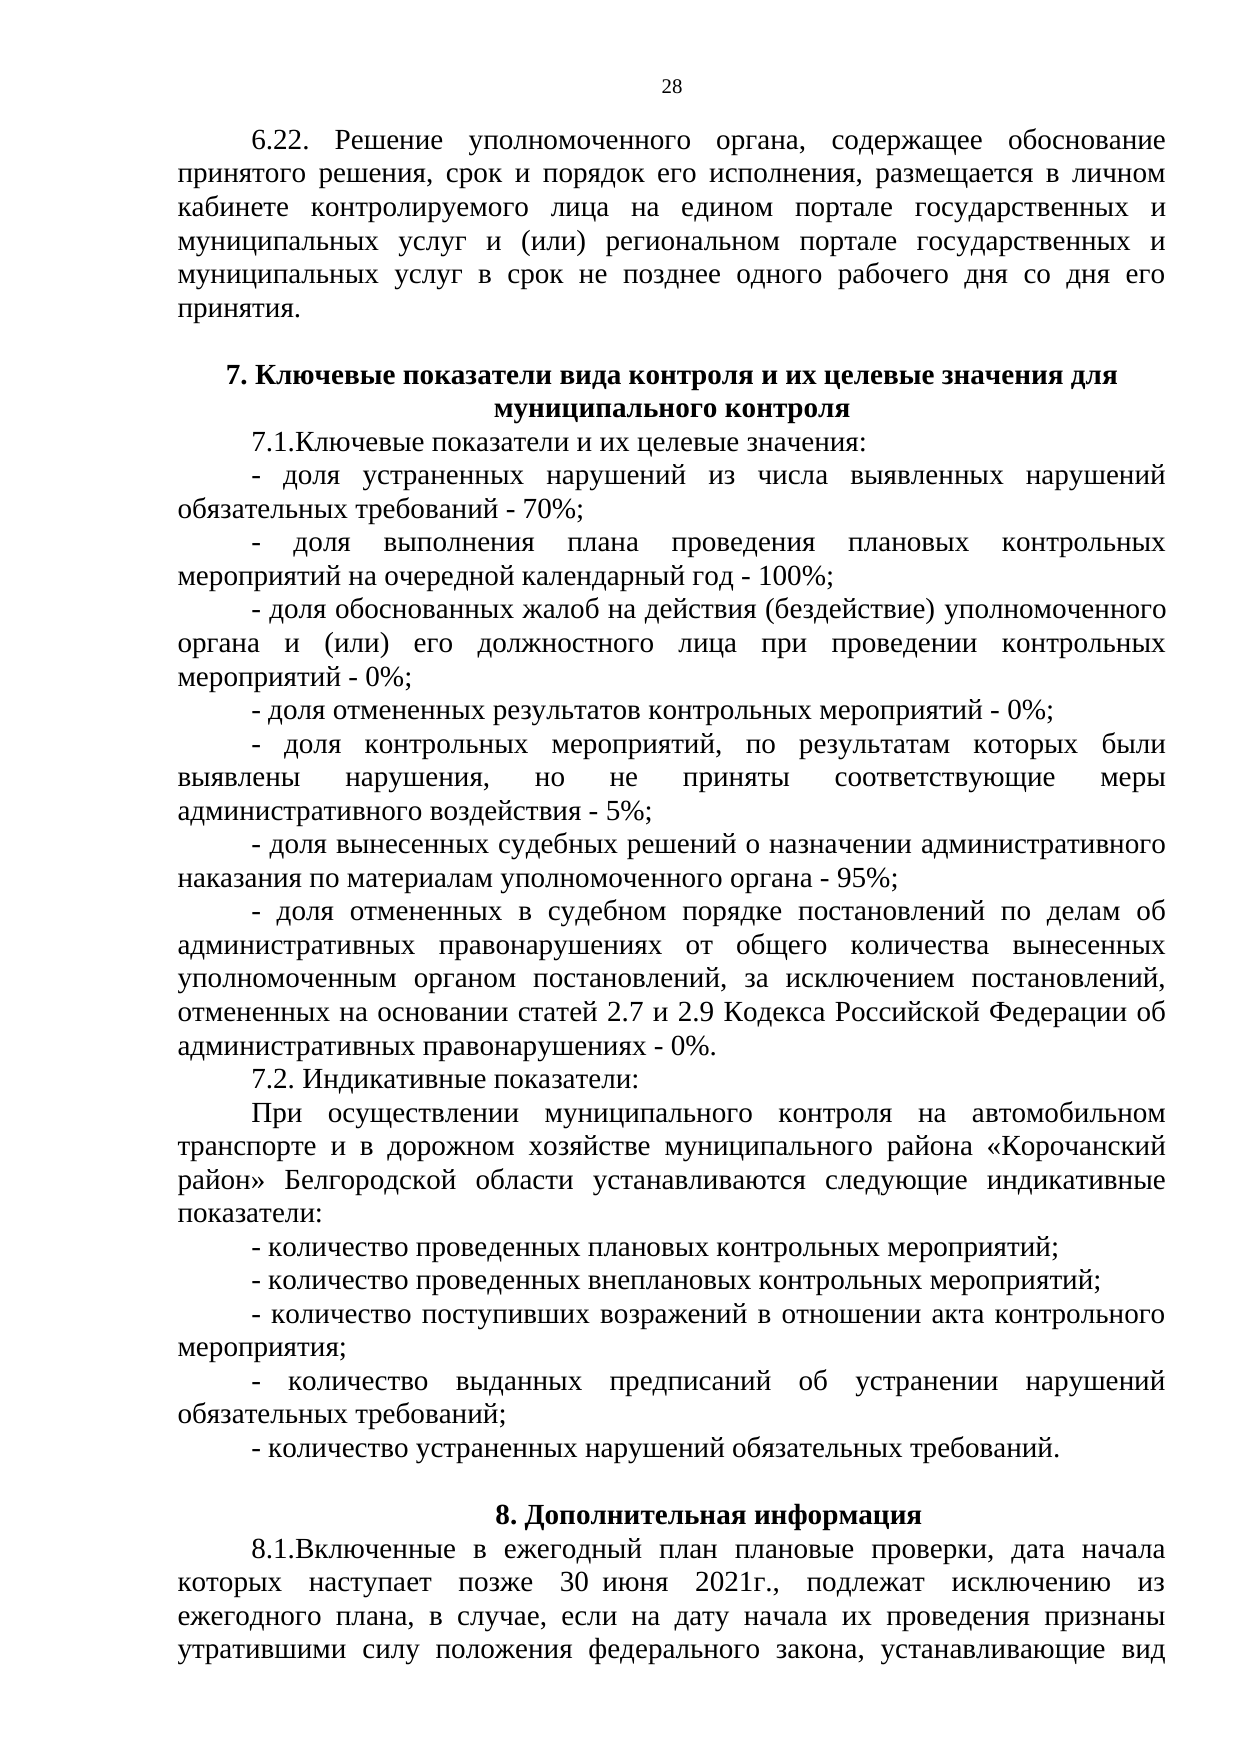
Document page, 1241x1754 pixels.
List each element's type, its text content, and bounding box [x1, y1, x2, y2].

list 7. Ключевые показатели вида контроля и их целевые значения для муниципального контроля [177, 357, 1167, 424]
text 7.1.Ключевые показатели и их целевые значения: [177, 424, 1167, 457]
text - количество проведенных внеплановых контрольных мероприятий; [177, 1262, 1167, 1296]
text - количество поступивших возражений в отношении акта контрольного мероприятия; [177, 1296, 1167, 1363]
text - количество устраненных нарушений обязательных требований. [177, 1430, 1167, 1464]
text - доля контрольных мероприятий, по результатам которых были выявлены нарушения, но не приняты соответствующие меры административного воздействия - 5%; [177, 726, 1167, 826]
text - доля отмененных в судебном порядке постановлений по делам об административных правонарушениях от общего количества вынесенных уполномоченным органом постановлений, за исключением постановлений, отмененных на основании статей 2.7 и 2.9 Кодекса Российской Федерации об административных правонарушениях - 0%. [177, 893, 1167, 1061]
text - доля отмененных результатов контрольных мероприятий - 0%; [177, 692, 1167, 726]
text 6.22. Решение уполномоченного органа, содержащее обоснование принятого решения, срок и порядок его исполнения, размещается в личном кабинете контролируемого лица на едином портале государственных и муниципальных услуг и (или) региональном портале государственных и муниципальных услуг в срок не позднее одного рабочего дня со дня его принятия. [177, 122, 1167, 323]
text 8. Дополнительная информация [177, 1497, 1167, 1531]
text При осуществлении муниципального контроля на автомобильном транспорте и в дорожном хозяйстве муниципального района «Корочанский район» Белгородской области устанавливаются следующие индикативные показатели: [177, 1095, 1167, 1229]
text - количество проведенных плановых контрольных мероприятий; [177, 1229, 1167, 1262]
text - доля устраненных нарушений из числа выявленных нарушений обязательных требований - 70%; [177, 457, 1167, 524]
text - доля выполнения плана проведения плановых контрольных мероприятий на очередной календарный год - 100%; [177, 524, 1167, 592]
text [177, 1531, 1167, 1665]
text - количество выданных предписаний об устранении нарушений обязательных требований; [177, 1363, 1167, 1430]
text 7.2. Индикативные показатели: [177, 1061, 1167, 1095]
text - доля вынесенных судебных решений о назначении административного наказания по материалам уполномоченного органа - 95%; [177, 826, 1167, 893]
text - доля обоснованных жалоб на действия (бездействие) уполномоченного органа и (или) его должностного лица при проведении контрольных мероприятий - 0%; [177, 592, 1167, 692]
